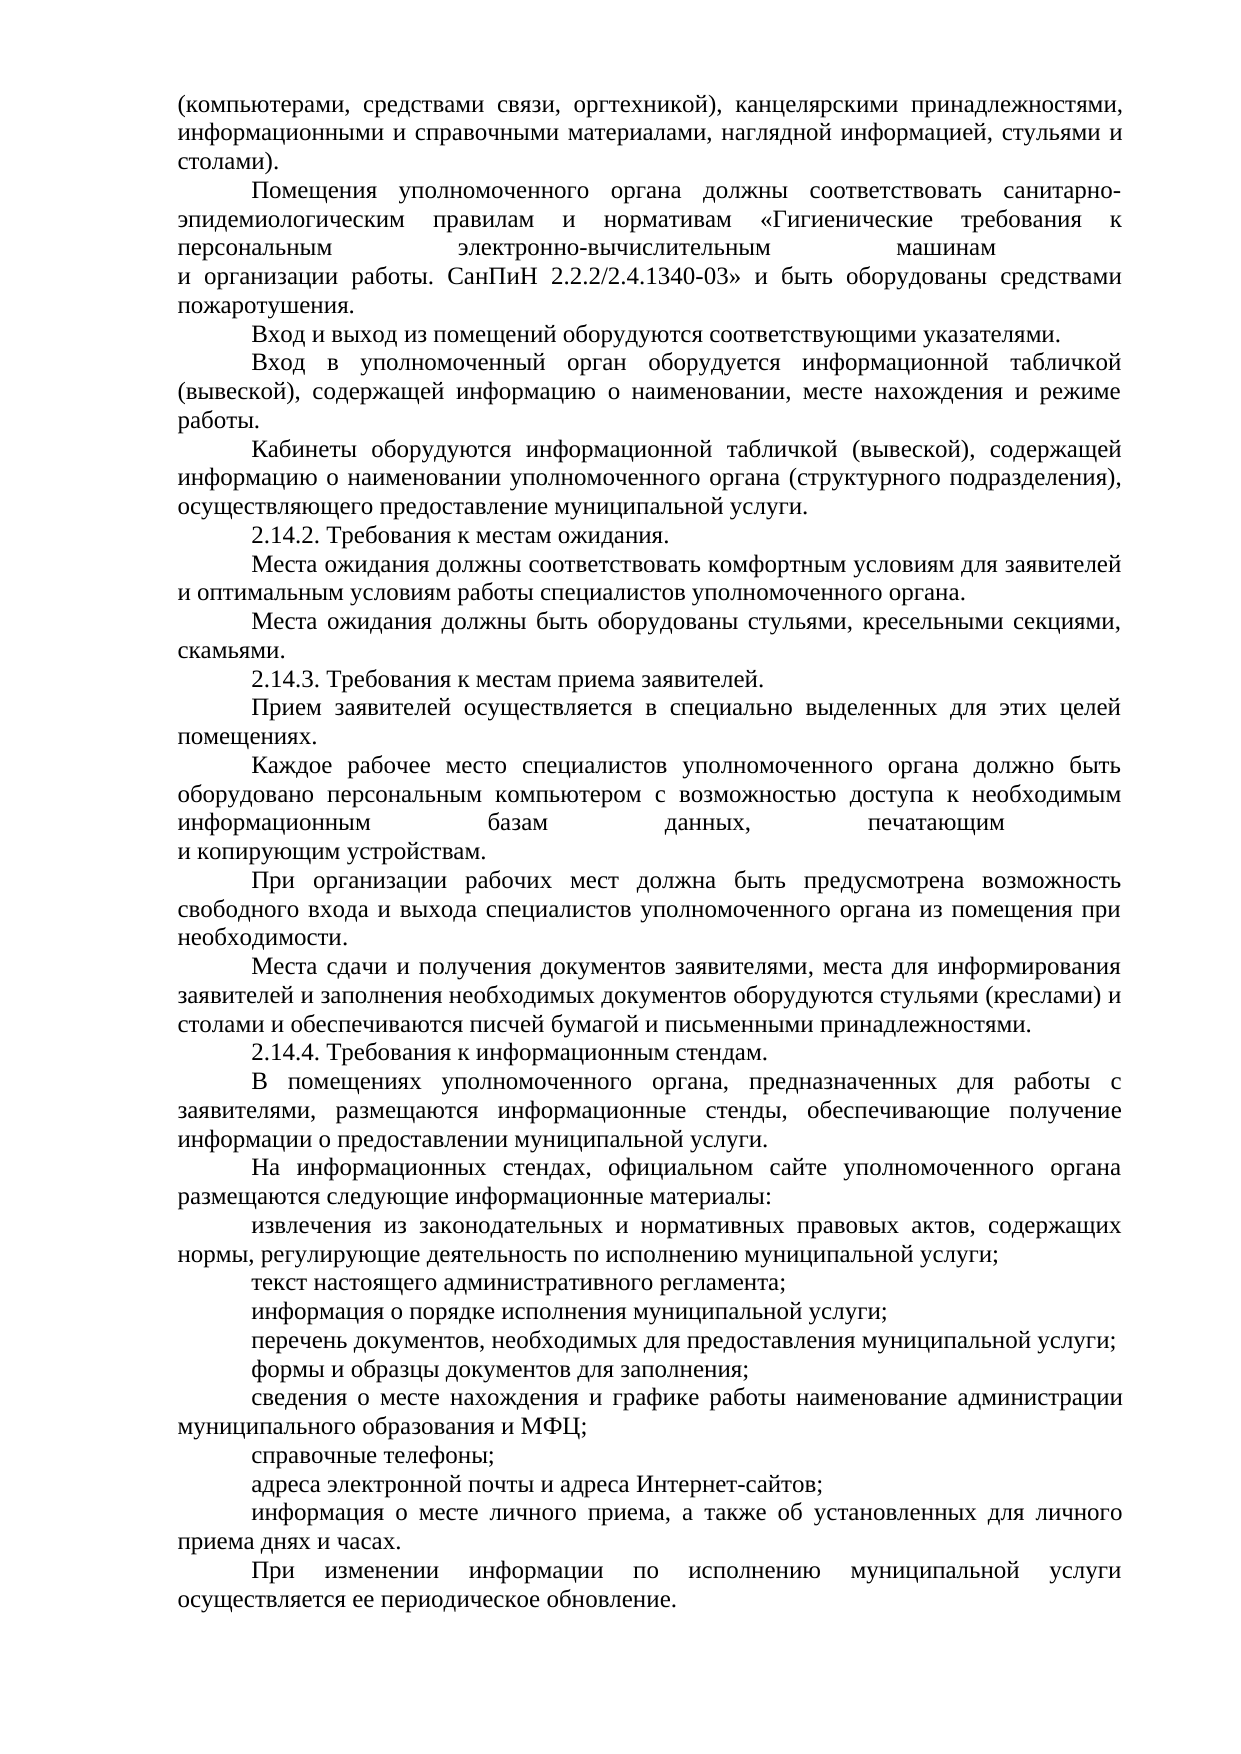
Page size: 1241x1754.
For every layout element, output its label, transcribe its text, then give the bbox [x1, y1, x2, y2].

text Места ожидания должны быть оборудованы стульями, кресельными секциями, скамьями. [177, 606, 1122, 664]
text При изменении информации по исполнению муниципальной услуги осуществляется ее периодическое обновление. [177, 1555, 1122, 1612]
text Прием заявителей осуществляется в специально выделенных для этих целей помещениях. [177, 692, 1122, 750]
text текст настоящего административного регламента; [177, 1267, 1122, 1296]
text 2.14.4. Требования к информационным стендам. [177, 1037, 1122, 1066]
text сведения о месте нахождения и графике работы наименование администрации муниципального образования и МФЦ; [177, 1382, 1124, 1440]
text Места ожидания должны соответствовать комфортным условиям для заявителей и оптимальным условиям работы специалистов уполномоченного органа. [177, 549, 1122, 606]
text Вход и выход из помещений оборудуются соответствующими указателями. [177, 319, 1122, 347]
text 2.14.2. Требования к местам ожидания. [177, 520, 1122, 549]
text извлечения из законодательных и нормативных правовых актов, содержащих нормы, регулирующие деятельность по исполнению муниципальной услуги; [177, 1210, 1122, 1267]
text Кабинеты оборудуются информационной табличкой (вывеской), содержащей информацию о наименовании уполномоченного органа (структурного подразделения), осуществляющего предоставление муниципальной услуги. [177, 434, 1122, 520]
text информация о порядке исполнения муниципальной услуги; [177, 1296, 1122, 1325]
text 2.14.3. Требования к местам приема заявителей. [177, 664, 1122, 692]
text справочные телефоны; [177, 1440, 1124, 1469]
text При организации рабочих мест должна быть предусмотрена возможность свободного входа и выхода специалистов уполномоченного органа из помещения при необходимости. [177, 865, 1122, 951]
text формы и образцы документов для заполнения; [177, 1354, 1122, 1382]
text Места сдачи и получения документов заявителями, места для информирования заявителей и заполнения необходимых документов оборудуются стульями (креслами) и столами и обеспечиваются писчей бумагой и письменными принадлежностями. [177, 951, 1122, 1037]
text адреса электронной почты и адреса Интернет-сайтов; [177, 1469, 1124, 1497]
text На информационных стендах, официальном сайте уполномоченного органа размещаются следующие информационные материалы: [177, 1152, 1122, 1210]
text Вход в уполномоченный орган оборудуется информационной табличкой (вывеской), содержащей информацию о наименовании, месте нахождения и режиме работы. [177, 347, 1122, 434]
text Помещения уполномоченного органа должны соответствовать санитарно-эпидемиологическим правилам и нормативам «Гигиенические требования к персональным электронно-вычислительным машинам и организации работы. СанПиН 2.2.2/2.4.1340-03» и быть оборудованы средствами пожаротушения. [177, 175, 1122, 319]
text Каждое рабочее место специалистов уполномоченного органа должно быть оборудовано персональным компьютером с возможностью доступа к необходимым информационным базам данных, печатающим и копирующим устройствам. [177, 750, 1122, 865]
text перечень документов, необходимых для предоставления муниципальной услуги; [177, 1325, 1122, 1354]
text В помещениях уполномоченного органа, предназначенных для работы с заявителями, размещаются информационные стенды, обеспечивающие получение информации о предоставлении муниципальной услуги. [177, 1066, 1122, 1152]
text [177, 89, 1124, 175]
text информация о месте личного приема, а также об установленных для личного приема днях и часах. [177, 1497, 1124, 1555]
